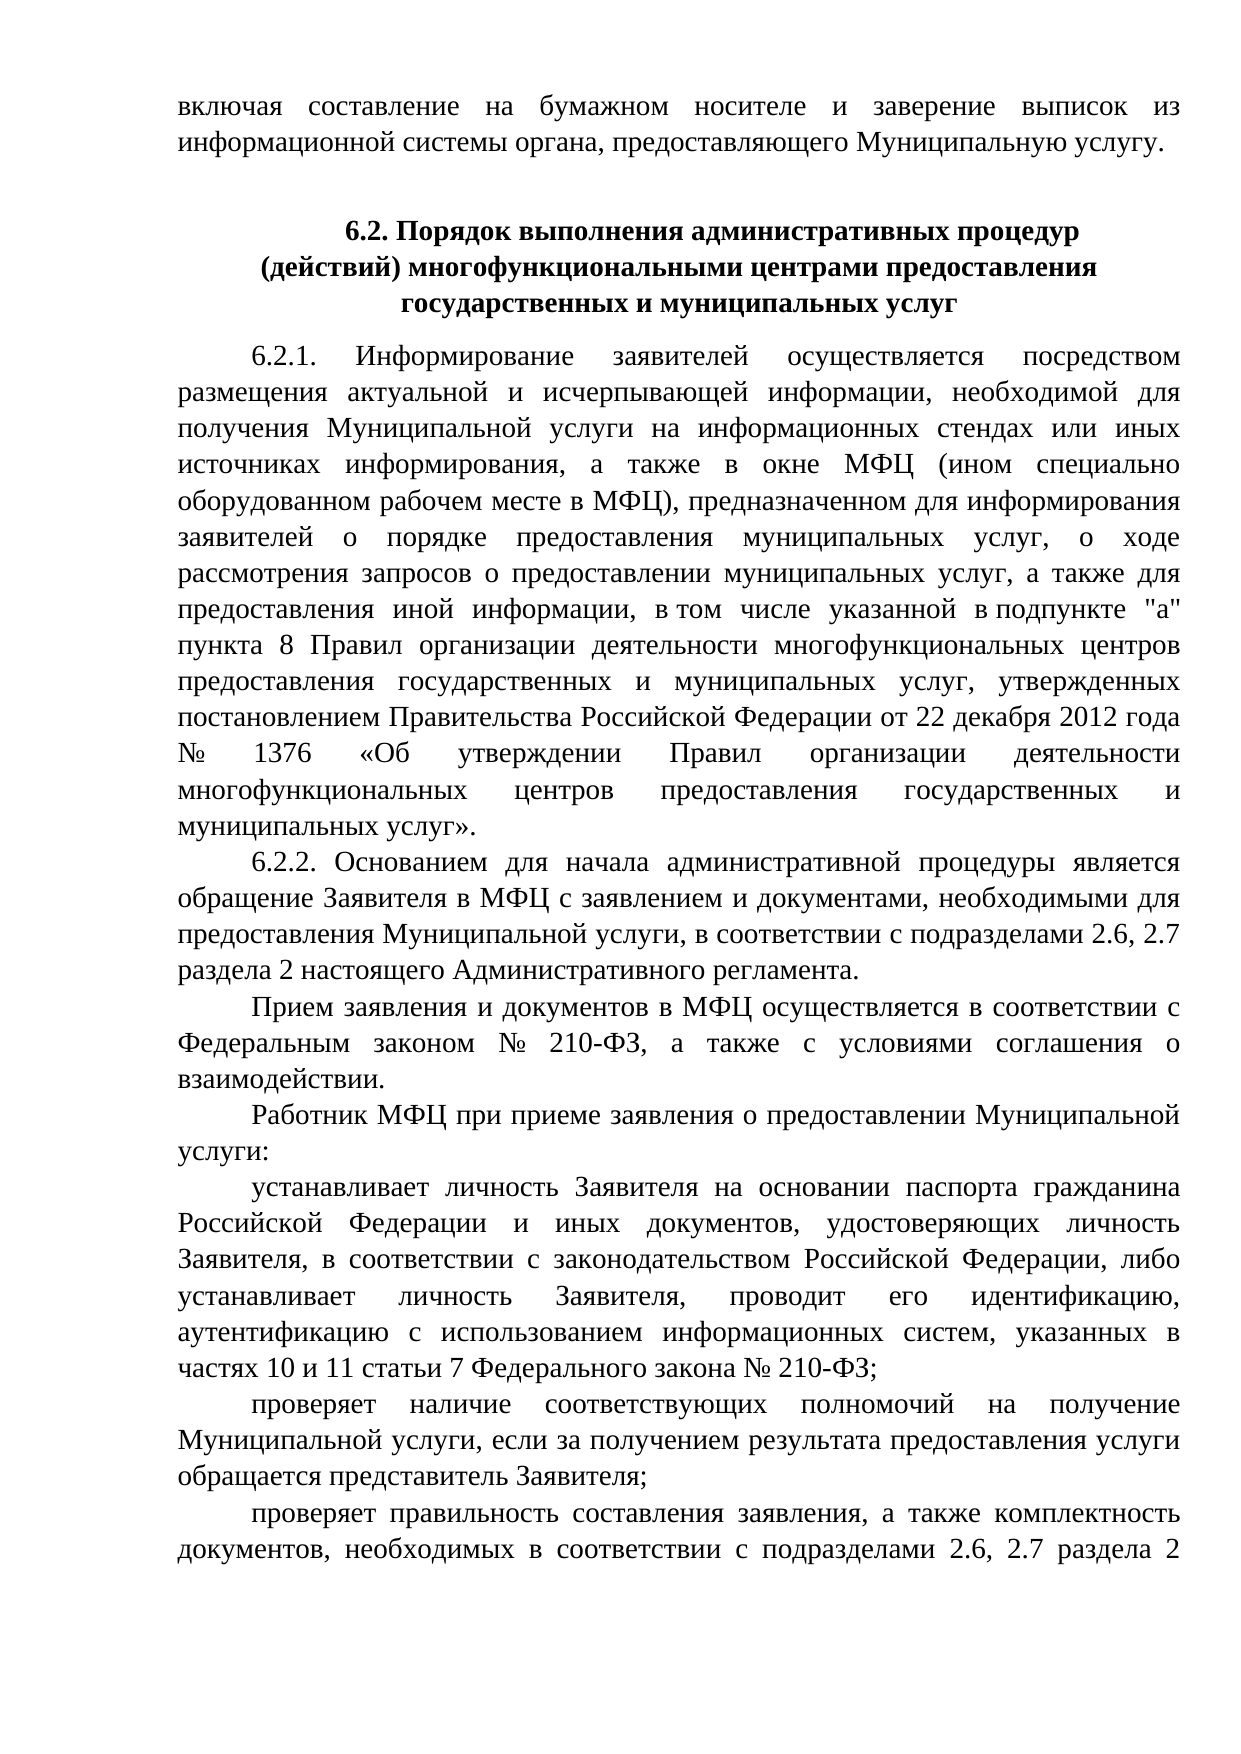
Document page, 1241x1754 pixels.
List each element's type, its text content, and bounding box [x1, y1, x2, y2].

text 6.2.1. Информирование заявителей осуществляется посредством размещения актуальной и исчерпывающей информации, необходимой для получения Муниципальной услуги на информационных стендах или иных источниках информирования, а также в окне МФЦ (ином специально оборудованном рабочем месте в МФЦ), предназначенном для информирования заявителей о порядке предоставления муниципальных услуг, о ходе рассмотрения запросов о предоставлении муниципальных услуг, а также для предоставления иной информации, в том числе указанной в подпункте "а" пункта 8 Правил организации деятельности многофункциональных центров предоставления государственных и муниципальных услуг, утвержденных постановлением Правительства Российской Федерации от 22 декабря 2012 года № 1376 «Об утверждении Правил организации деятельности многофункциональных центров предоставления государственных и муниципальных услуг». [177, 338, 1181, 841]
text проверяет наличие соответствующих полномочий на получение Муниципальной услуги, если за получением результата предоставления услуги обращается представитель Заявителя; [177, 1386, 1181, 1492]
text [177, 88, 1181, 157]
text устанавливает личность Заявителя на основании паспорта гражданина Российской Федерации и иных документов, удостоверяющих личность Заявителя, в соответствии с законодательством Российской Федерации, либо устанавливает личность Заявителя, проводит его идентификацию, аутентификацию с использованием информационных систем, указанных в частях 10 и 11 статьи 7 Федерального закона № 210-ФЗ; [177, 1169, 1181, 1384]
text Работник МФЦ при приеме заявления о предоставлении Муниципальной услуги: [177, 1097, 1181, 1167]
text Прием заявления и документов в МФЦ осуществляется в соответствии с Федеральным законом № 210-ФЗ, а также с условиями соглашения о взаимодействии. [177, 989, 1181, 1094]
text 6.2.2. Основанием для начала административной процедуры является обращение Заявителя в МФЦ с заявлением и документами, необходимыми для предоставления Муниципальной услуги, в соответствии с подразделами 2.6, 2.7 раздела 2 настоящего Административного регламента. [177, 844, 1181, 986]
text 6.2. Порядок выполнения административных процедур (действий) многофункциональными центрами предоставления государственных и муниципальных услуг [177, 213, 1181, 319]
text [177, 1495, 1181, 1564]
